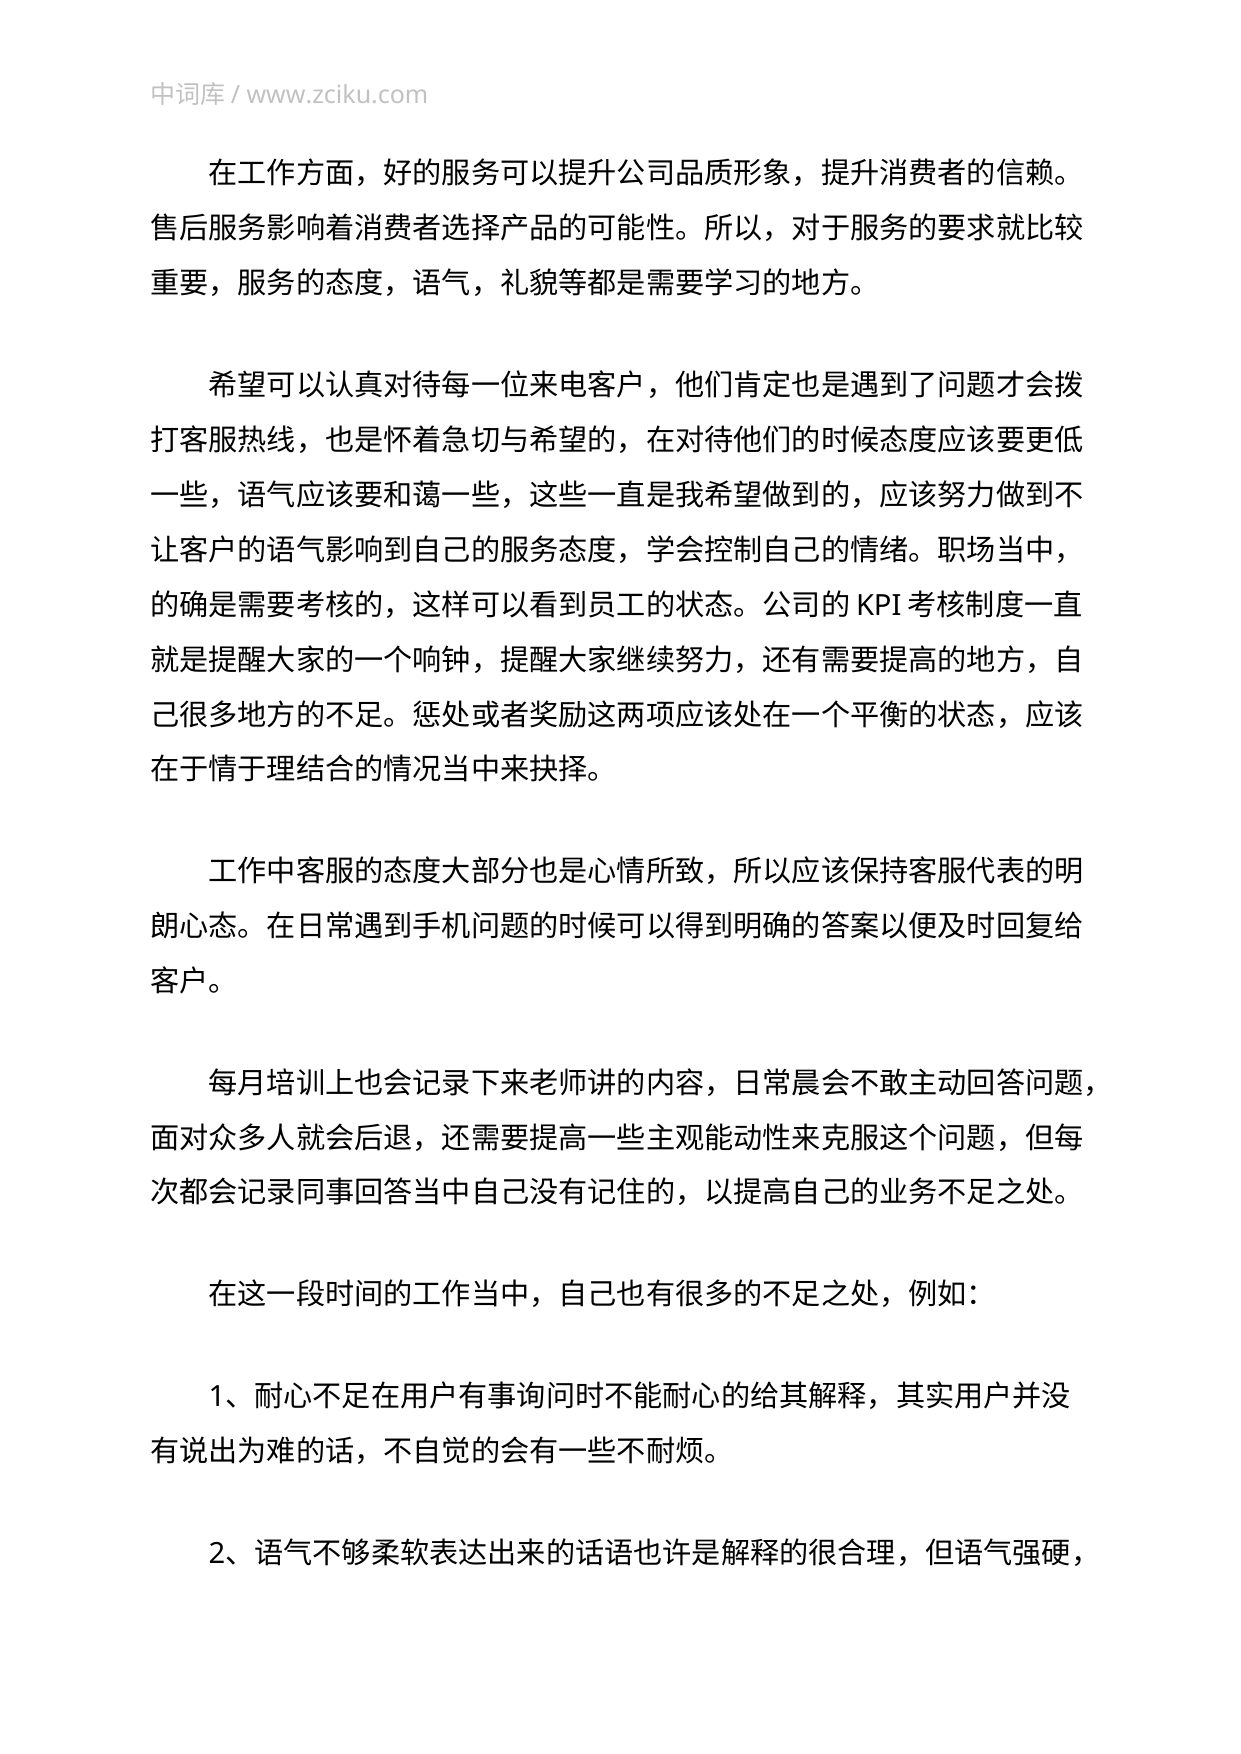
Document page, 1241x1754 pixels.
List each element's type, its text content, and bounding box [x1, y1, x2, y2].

text 在工作方面，好的服务可以提升公司品质形象，提升消费者的信赖。售后服务影响着消费者选择产品的可能性。所以，对于服务的要求就比较重要，服务的态度，语气，礼貌等都是需要学习的地方。 [150, 150, 1090, 302]
text 希望可以认真对待每一位来电客户，他们肯定也是遇到了问题才会拨打客服热线，也是怀着急切与希望的，在对待他们的时候态度应该要更低一些，语气应该要和蔼一些，这些一直是我希望做到的，应该努力做到不让客户的语气影响到自己的服务态度，学会控制自己的情绪。职场当中，的确是需要考核的，这样可以看到员工的状态。公司的KPI考核制度一直就是提醒大家的一个响钟，提醒大家继续努力，还有需要提高的地方，自己很多地方的不足。惩处或者奖励这两项应该处在一个平衡的状态，应该在于情于理结合的情况当中来抉择。 [150, 362, 1090, 788]
text 工作中客服的态度大部分也是心情所致，所以应该保持客服代表的明朗心态。在日常遇到手机问题的时候可以得到明确的答案以便及时回复给客户。 [150, 848, 1090, 1000]
text 每月培训上也会记录下来老师讲的内容，日常晨会不敢主动回答问题，面对众多人就会后退，还需要提高一些主观能动性来克服这个问题，但每次都会记录同事回答当中自己没有记住的，以提高自己的业务不足之处。 [150, 1059, 1090, 1211]
text 在这一段时间的工作当中，自己也有很多的不足之处，例如： [150, 1271, 1090, 1313]
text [150, 1529, 1090, 1572]
text 1、耐心不足在用户有事询问时不能耐心的给其解释，其实用户并没有说出为难的话，不自觉的会有一些不耐烦。 [150, 1373, 1090, 1470]
